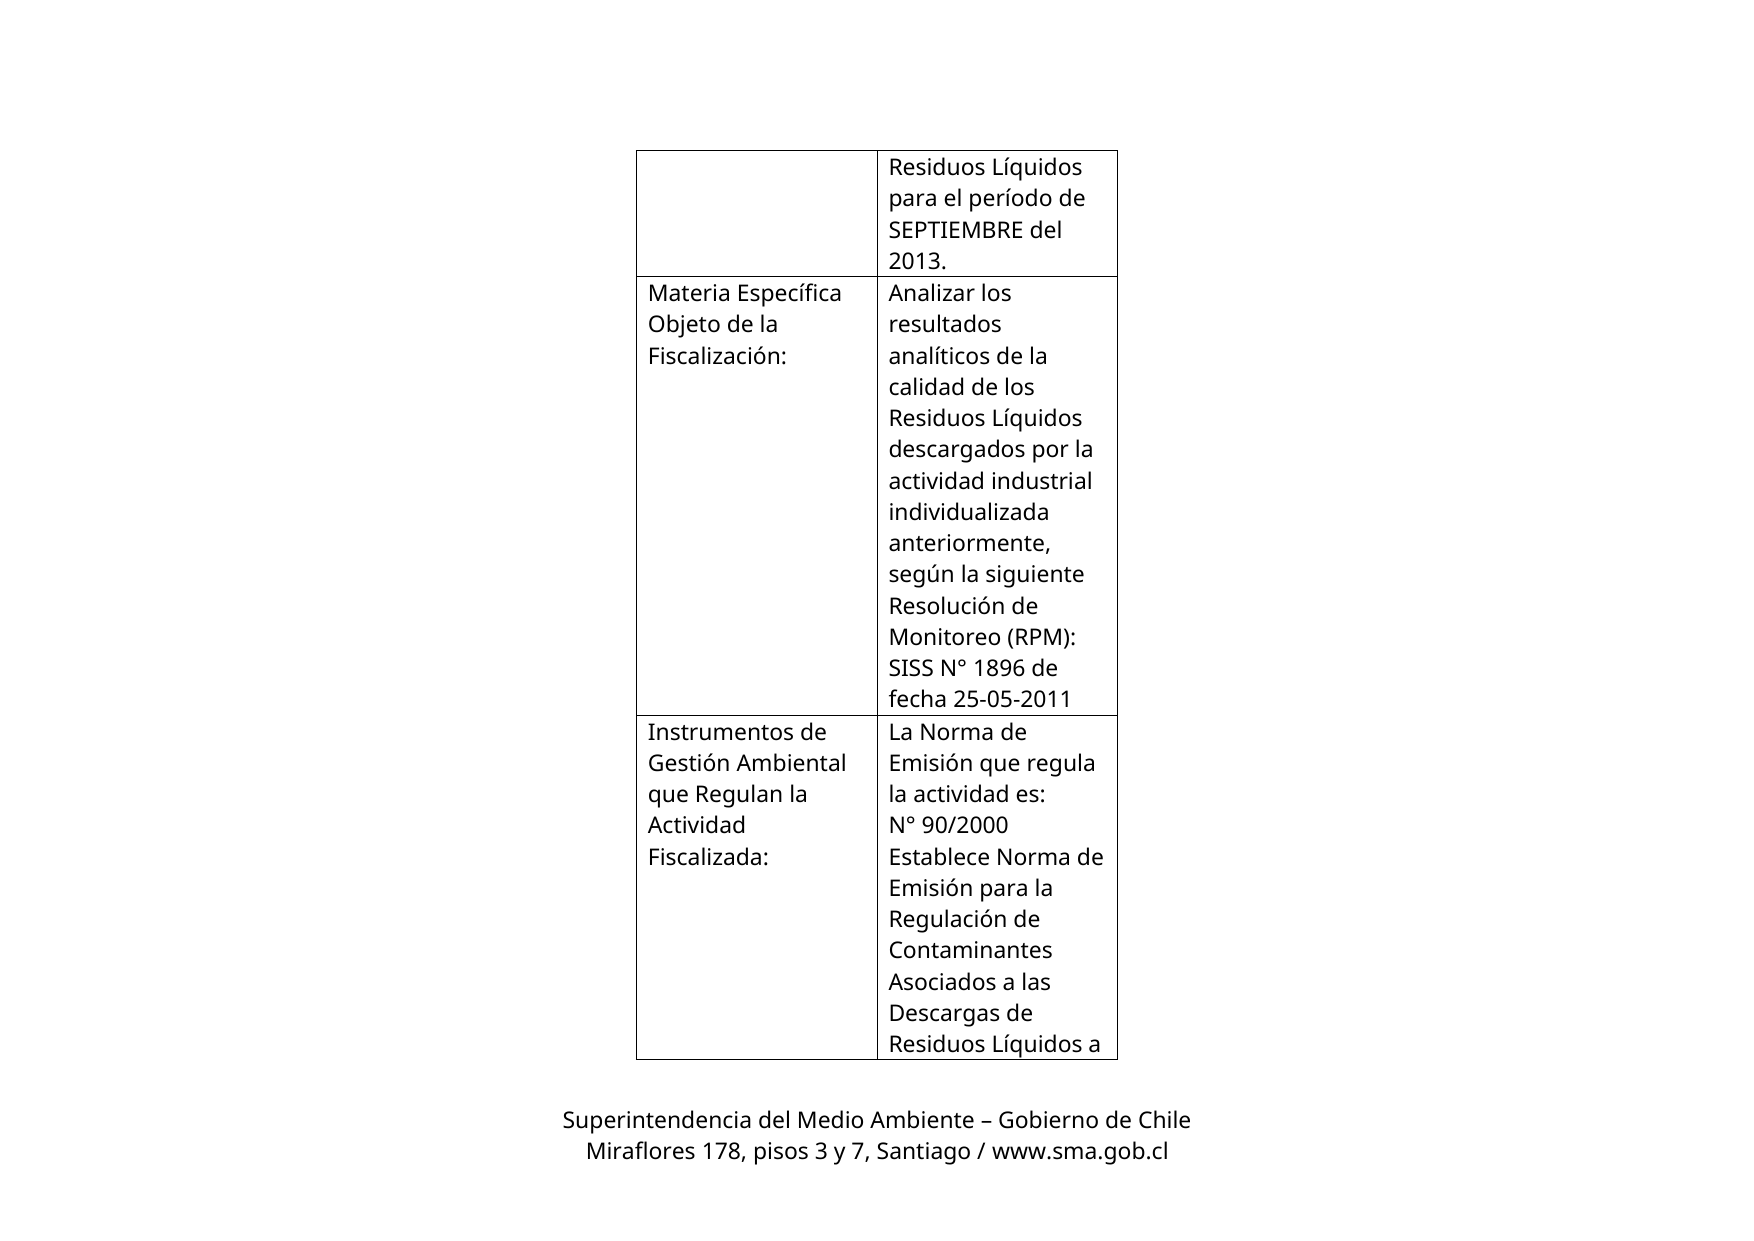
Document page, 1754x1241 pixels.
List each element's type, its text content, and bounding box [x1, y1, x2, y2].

table_cell Materia Específica Objeto de la Fiscalización: [637, 277, 877, 714]
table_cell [637, 716, 877, 1059]
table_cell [878, 716, 1117, 1059]
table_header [878, 151, 1117, 276]
table_cell Analizar los resultados analíticos de la calidad de los Residuos Líquidos descargados por la actividad industrial individualizada anteriormente, según la siguiente Resolución de Monitoreo (RPM): SISS N° 1896 de fecha 25-05-2011 [878, 277, 1117, 714]
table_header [637, 151, 877, 276]
